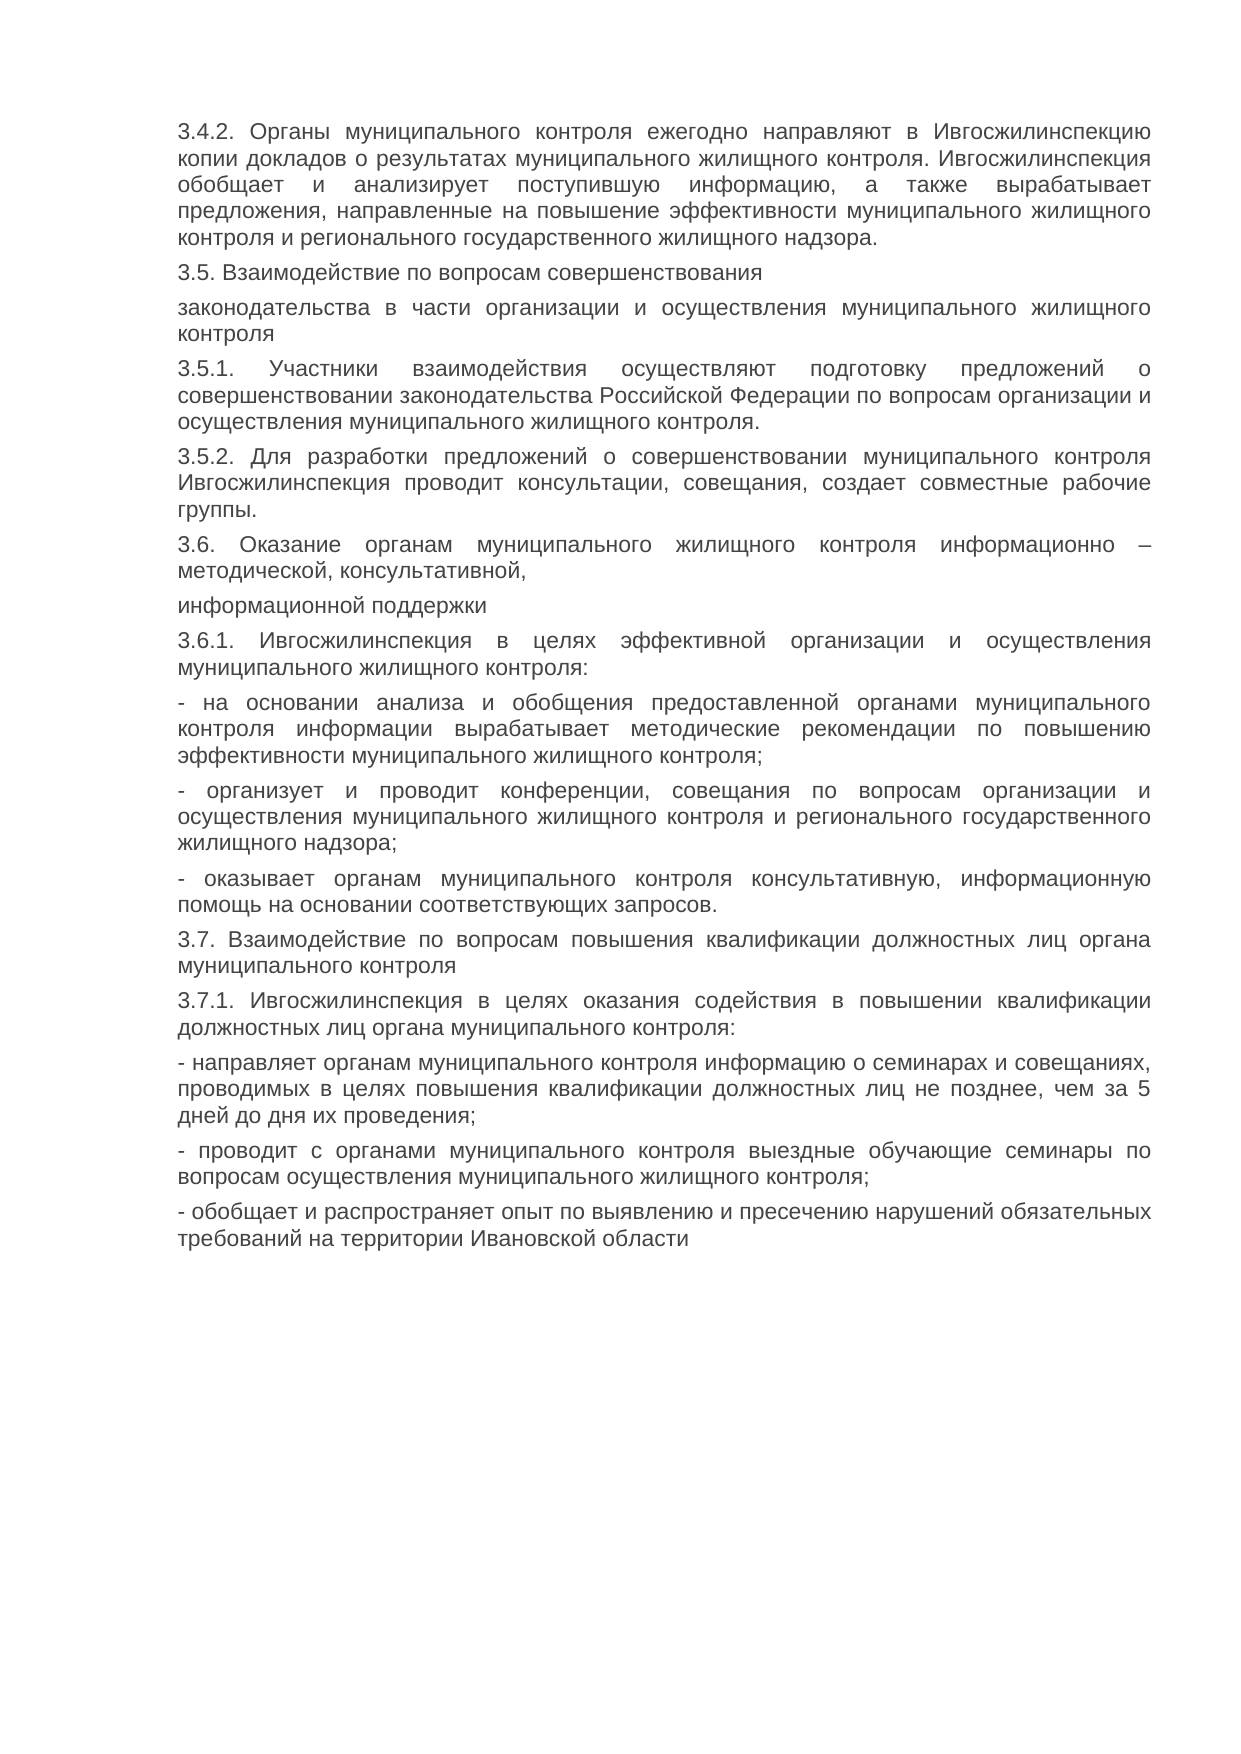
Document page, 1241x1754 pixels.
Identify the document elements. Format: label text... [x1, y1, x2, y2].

text законодательства в части организации и осуществления муниципального жилищного контроля [177, 294, 1152, 346]
text - обобщает и распространяет опыт по выявлению и пресечению нарушений обязательных требований на территории Ивановской области [177, 1198, 1152, 1251]
text - направляет органам муниципального контроля информацию о семинарах и совещаниях, проводимых в целях повышения квалификации должностных лиц не позднее, чем за 5 дней до дня их проведения; [177, 1049, 1152, 1128]
text 3.7. Взаимодействие по вопросам повышения квалификации должностных лиц органа муниципального контроля [177, 926, 1152, 979]
text информационной поддержки [177, 592, 1152, 619]
text - на основании анализа и обобщения предоставленной органами муниципального контроля информации вырабатывает методические рекомендации по повышению эффективности муниципального жилищного контроля; [177, 689, 1152, 768]
text - организует и проводит конференции, совещания по вопросам организации и осуществления муниципального жилищного контроля и регионального государственного жилищного надзора; [177, 777, 1152, 856]
text 3.6. Оказание органам муниципального жилищного контроля информационно – методической, консультативной, [177, 531, 1152, 583]
text 3.4.2. Органы муниципального контроля ежегодно направляют в Ивгосжилинспекцию копии докладов о результатах муниципального жилищного контроля. Ивгосжилинспекция обобщает и анализирует поступившую информацию, а также вырабатывает предложения, направленные на повышение эффективности муниципального жилищного контроля и регионального государственного жилищного надзора. [177, 118, 1152, 250]
text 3.5.2. Для разработки предложений о совершенствовании муниципального контроля Ивгосжилинспекция проводит консультации, совещания, создает совместные рабочие группы. [177, 443, 1152, 522]
text 3.7.1. Ивгосжилинспекция в целях оказания содействия в повышении квалификации должностных лиц органа муниципального контроля: [177, 987, 1152, 1040]
text 3.5. Взаимодействие по вопросам совершенствования [177, 259, 1152, 285]
text 3.5.1. Участники взаимодействия осуществляют подготовку предложений о совершенствовании законодательства Российской Федерации по вопросам организации и осуществления муниципального жилищного контроля. [177, 355, 1152, 434]
text 3.6.1. Ивгосжилинспекция в целях эффективной организации и осуществления муниципального жилищного контроля: [177, 627, 1152, 680]
text - проводит с органами муниципального контроля выездные обучающие семинары по вопросам осуществления муниципального жилищного контроля; [177, 1137, 1152, 1189]
text - оказывает органам муниципального контроля консультативную, информационную помощь на основании соответствующих запросов. [177, 864, 1152, 917]
